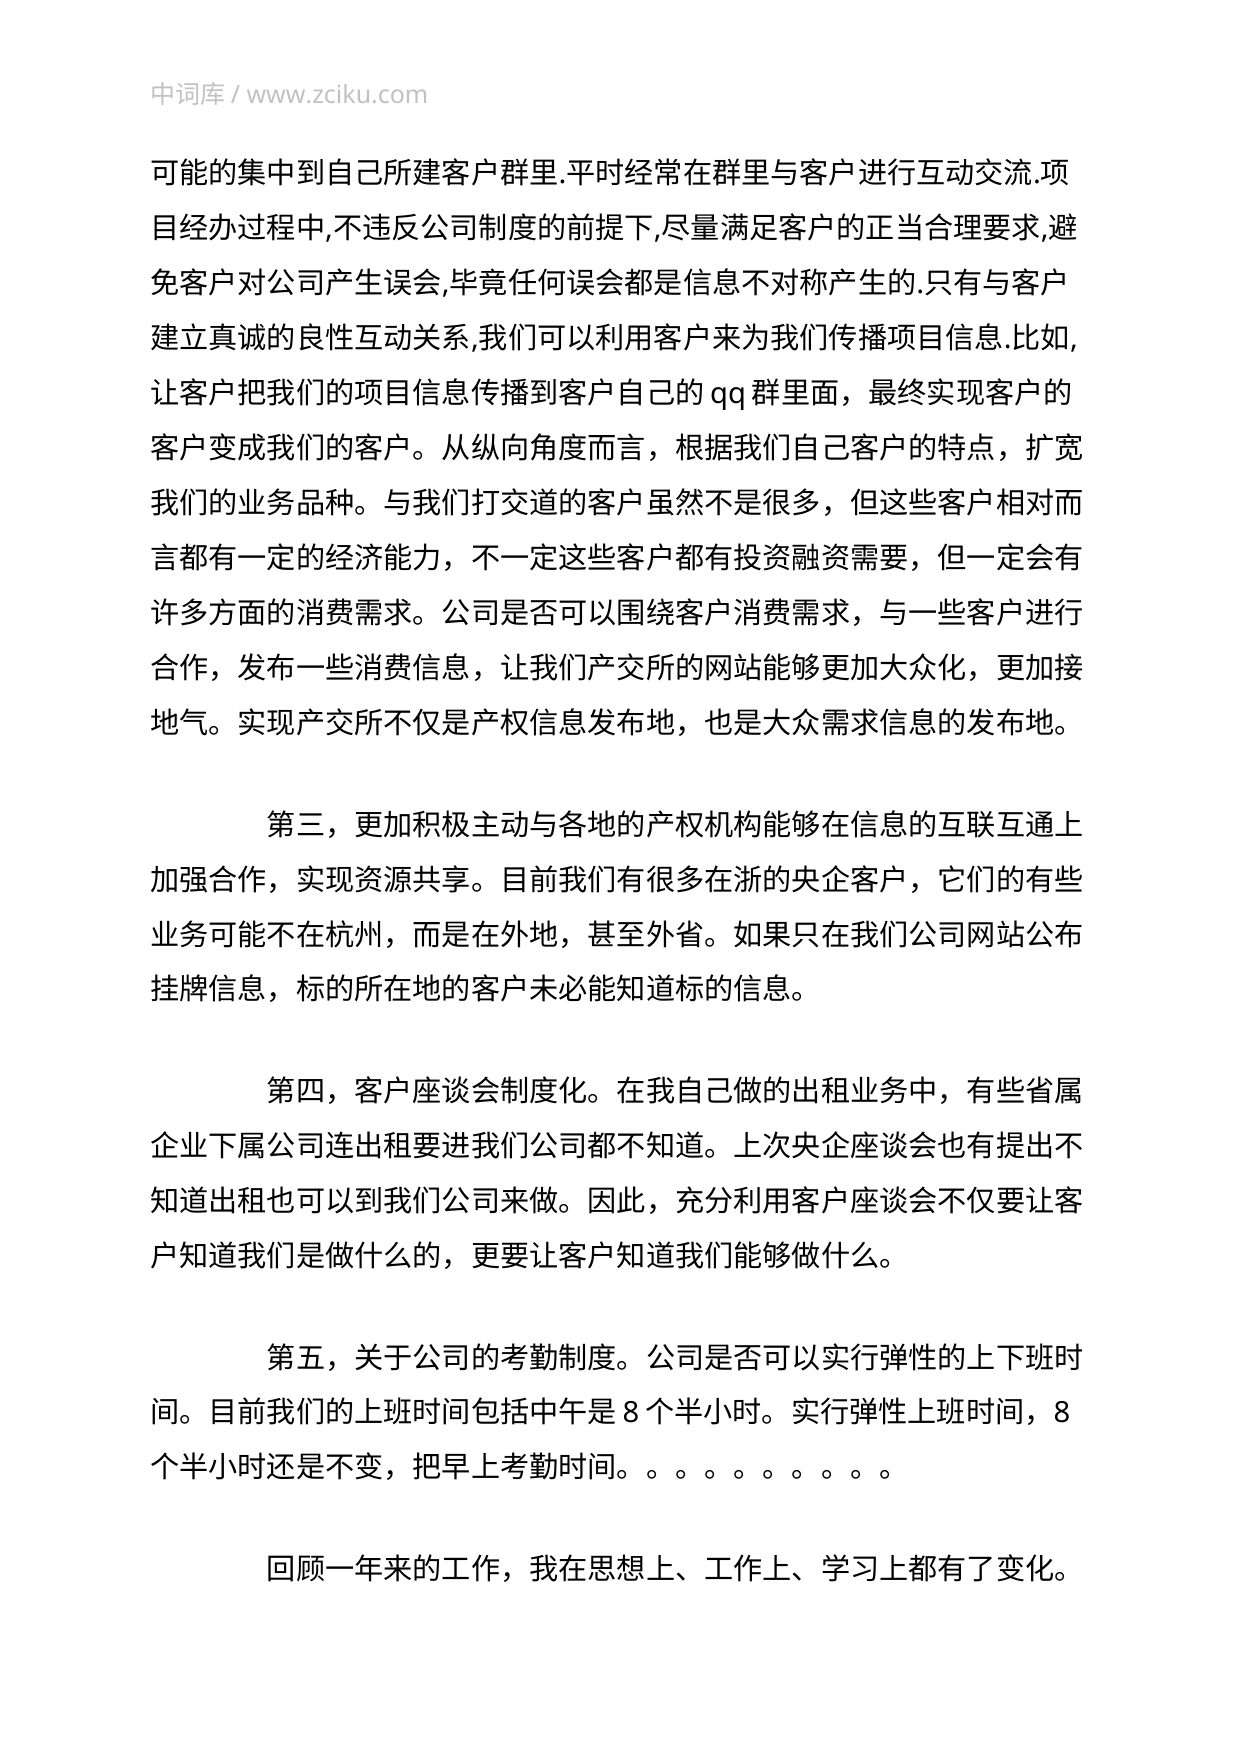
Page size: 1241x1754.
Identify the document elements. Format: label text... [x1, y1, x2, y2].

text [150, 1546, 1090, 1588]
text 第四，客户座谈会制度化。在我自己做的出租业务中，有些省属企业下属公司连出租要进我们公司都不知道。上次央企座谈会也有提出不知道出租也可以到我们公司来做。因此，充分利用客户座谈会不仅要让客户知道我们是做什么的，更要让客户知道我们能够做什么。 [150, 1068, 1090, 1275]
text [150, 150, 1090, 742]
text 第三，更加积极主动与各地的产权机构能够在信息的互联互通上加强合作，实现资源共享。目前我们有很多在浙的央企客户，它们的有些业务可能不在杭州，而是在外地，甚至外省。如果只在我们公司网站公布挂牌信息，标的所在地的客户未必能知道标的信息。 [150, 801, 1090, 1008]
text 第五，关于公司的考勤制度。公司是否可以实行弹性的上下班时间。目前我们的上班时间包括中午是8个半小时。实行弹性上班时间，8个半小时还是不变，把早上考勤时间。。。。。。。。。。 [150, 1334, 1090, 1486]
